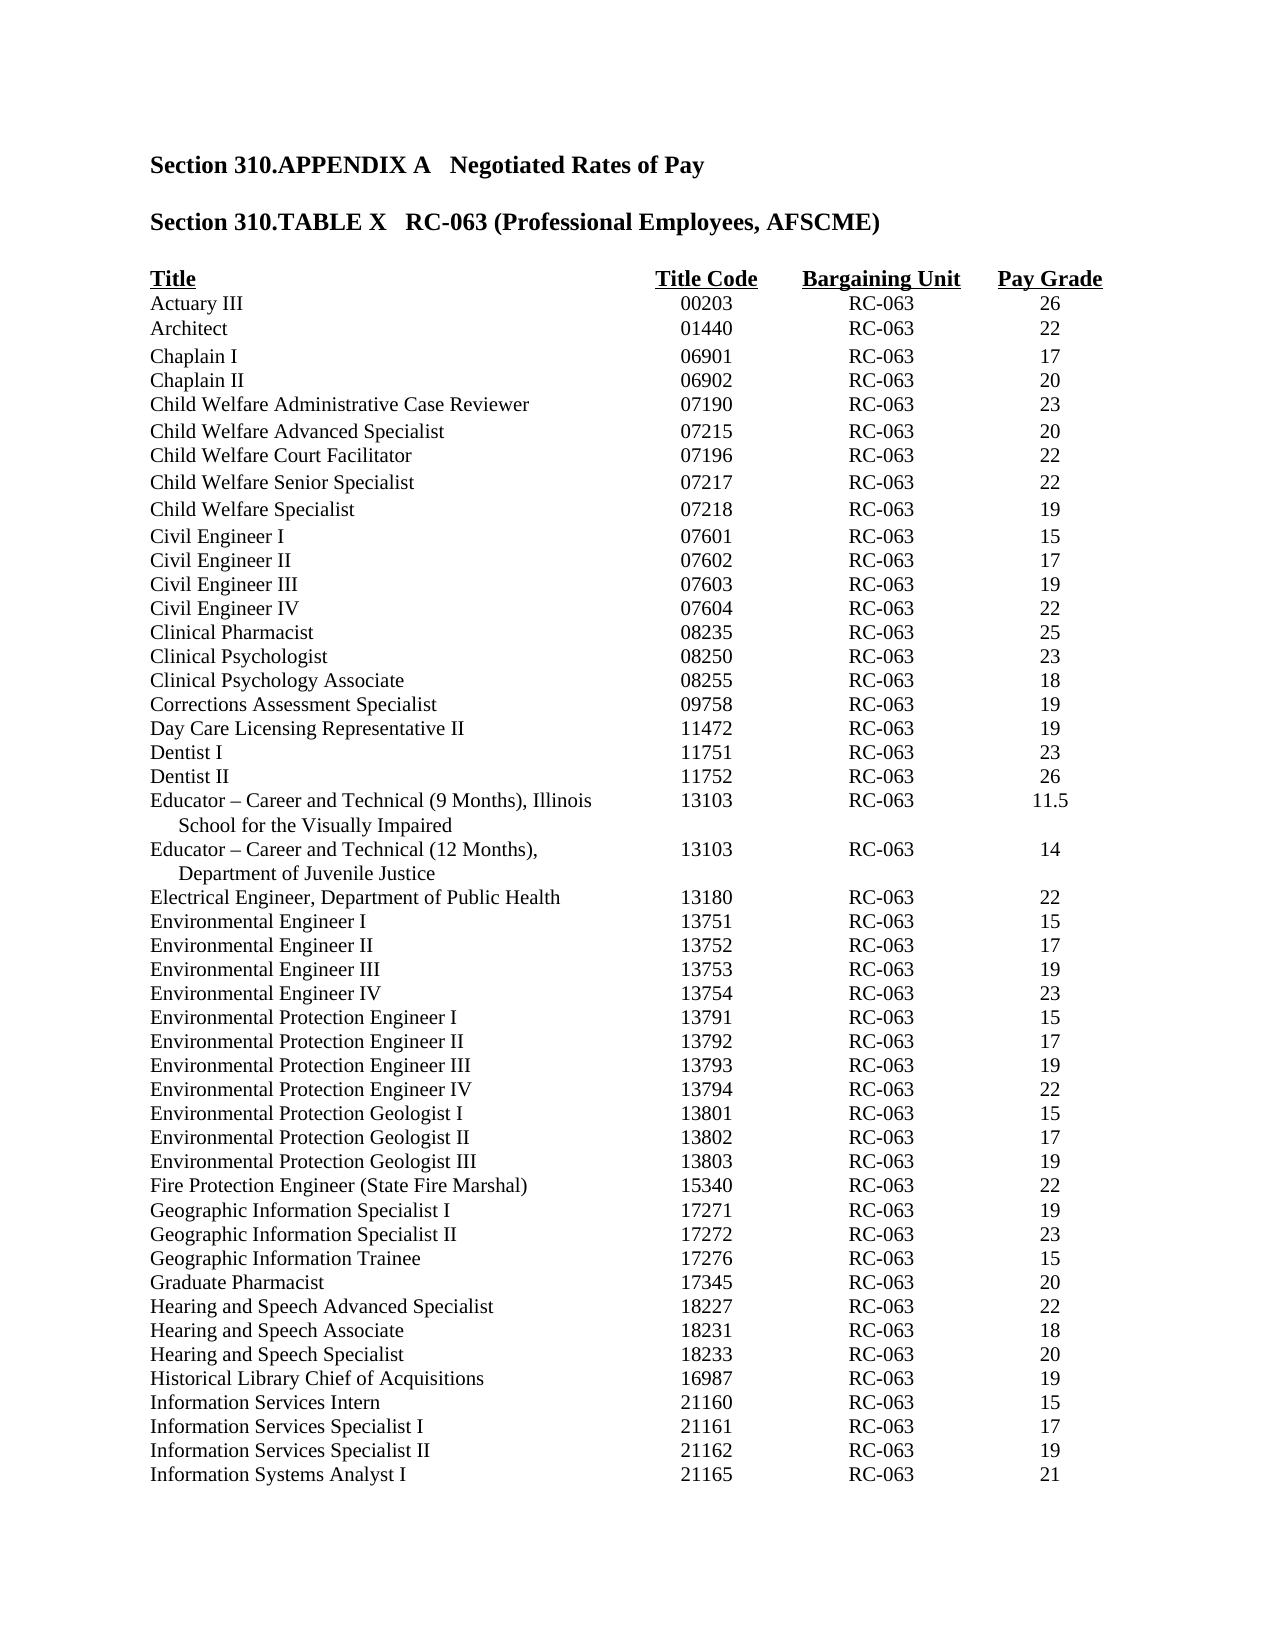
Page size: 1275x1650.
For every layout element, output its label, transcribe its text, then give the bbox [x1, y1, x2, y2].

table_cell 13753 [625, 957, 787, 981]
table_cell 07604 [625, 596, 787, 620]
table_cell 17272 [625, 1222, 787, 1246]
table_cell 19 [975, 1366, 1125, 1390]
table_cell RC-063 [788, 1029, 975, 1053]
table_cell 13792 [625, 1029, 787, 1053]
table_cell 07190 [625, 392, 787, 419]
table_cell RC-063 [788, 957, 975, 981]
table_cell RC-063 [788, 789, 975, 837]
table_cell 07601 [625, 524, 787, 548]
table_cell RC-063 [788, 885, 975, 909]
table_cell 13103 [625, 789, 787, 837]
table_cell 21161 [625, 1414, 787, 1438]
table_cell Environmental Engineer IV [139, 981, 625, 1005]
table_cell 06902 [625, 368, 787, 392]
table_cell 18 [975, 668, 1125, 692]
table_cell RC-063 [788, 1438, 975, 1462]
table_cell RC-063 [788, 1462, 975, 1486]
table_cell RC-063 [788, 764, 975, 788]
table_cell 19 [975, 716, 1125, 740]
table_cell Geographic Information Specialist I [139, 1198, 625, 1222]
table_cell 22 [975, 1294, 1125, 1318]
table_cell 19 [975, 1438, 1125, 1462]
table_cell Chaplain II [139, 368, 625, 392]
table_cell 18231 [625, 1318, 787, 1342]
table_cell 18233 [625, 1342, 787, 1366]
table_cell 19 [975, 497, 1125, 524]
table_cell 14 [975, 837, 1125, 885]
table_cell Dentist II [139, 764, 625, 788]
table_header Title Code [625, 265, 787, 291]
table_cell 13752 [625, 933, 787, 957]
table_cell 19 [975, 1053, 1125, 1077]
table_cell 13180 [625, 885, 787, 909]
table_header Title [139, 265, 625, 291]
table_cell 11752 [625, 764, 787, 788]
table_cell 22 [975, 315, 1125, 343]
table_cell Clinical Psychology Associate [139, 668, 625, 692]
table_cell 17276 [625, 1246, 787, 1270]
table_cell RC-063 [788, 1246, 975, 1270]
table_cell 17 [975, 933, 1125, 957]
table_cell Architect [139, 315, 625, 343]
table_cell 22 [975, 1077, 1125, 1101]
table_cell RC-063 [788, 1198, 975, 1222]
table_cell 13791 [625, 1005, 787, 1029]
table_cell Environmental Engineer II [139, 933, 625, 957]
table_cell RC-063 [788, 1318, 975, 1342]
table_cell 15 [975, 1390, 1125, 1414]
table_cell 07602 [625, 548, 787, 572]
table_cell Child Welfare Court Facilitator [139, 443, 625, 470]
table_cell RC-063 [788, 1053, 975, 1077]
table_cell 15 [975, 524, 1125, 548]
table_cell RC-063 [788, 644, 975, 668]
table_cell 13802 [625, 1125, 787, 1149]
table_cell RC-063 [788, 572, 975, 596]
table_cell Environmental Engineer I [139, 909, 625, 933]
table_cell Dentist I [139, 740, 625, 764]
table_cell 21160 [625, 1390, 787, 1414]
table_cell 26 [975, 291, 1125, 315]
table_cell RC-063 [788, 1390, 975, 1414]
table_cell Child Welfare Senior Specialist [139, 470, 625, 497]
table_cell 08255 [625, 668, 787, 692]
table_cell RC-063 [788, 933, 975, 957]
table_cell 09758 [625, 692, 787, 716]
table_cell Corrections Assessment Specialist [139, 692, 625, 716]
table_cell RC-063 [788, 524, 975, 548]
table_cell Child Welfare Specialist [139, 497, 625, 524]
table_cell Child Welfare Advanced Specialist [139, 419, 625, 443]
table_cell 21162 [625, 1438, 787, 1462]
table_cell Hearing and Speech Associate [139, 1318, 625, 1342]
table_cell Child Welfare Administrative Case Reviewer [139, 392, 625, 419]
table_cell 08235 [625, 620, 787, 644]
table_cell 18 [975, 1318, 1125, 1342]
table_cell 17 [975, 344, 1125, 368]
table_cell RC-063 [788, 497, 975, 524]
table_cell Environmental Protection Engineer I [139, 1005, 625, 1029]
table_cell Graduate Pharmacist [139, 1270, 625, 1294]
table_cell RC-063 [788, 716, 975, 740]
table_cell Information Services Intern [139, 1390, 625, 1414]
table_cell 20 [975, 419, 1125, 443]
table_cell 07217 [625, 470, 787, 497]
table_cell RC-063 [788, 981, 975, 1005]
table_cell Day Care Licensing Representative II [139, 716, 625, 740]
table_cell RC-063 [788, 596, 975, 620]
table_cell Environmental Protection Engineer III [139, 1053, 625, 1077]
table_cell Environmental Protection Geologist III [139, 1149, 625, 1173]
table_cell 18227 [625, 1294, 787, 1318]
table_cell RC-063 [788, 1101, 975, 1125]
table_header Bargaining Unit [788, 265, 975, 291]
table_cell 22 [975, 470, 1125, 497]
table_cell RC-063 [788, 1005, 975, 1029]
table_cell RC-063 [788, 909, 975, 933]
table_cell RC-063 [788, 1149, 975, 1173]
table_cell 13754 [625, 981, 787, 1005]
table_cell RC-063 [788, 668, 975, 692]
table_cell 23 [975, 981, 1125, 1005]
table_cell Clinical Pharmacist [139, 620, 625, 644]
table_cell Information Services Specialist II [139, 1438, 625, 1462]
table_cell Fire Protection Engineer (State Fire Marshal) [139, 1174, 625, 1197]
table_cell Civil Engineer I [139, 524, 625, 548]
table_cell Civil Engineer II [139, 548, 625, 572]
table_cell RC-063 [788, 1125, 975, 1149]
table_cell 01440 [625, 315, 787, 343]
table_cell Environmental Protection Engineer IV [139, 1077, 625, 1101]
table_cell 19 [975, 572, 1125, 596]
table_cell Clinical Psychologist [139, 644, 625, 668]
table_cell RC-063 [788, 548, 975, 572]
table_cell RC-063 [788, 620, 975, 644]
table_cell RC-063 [788, 392, 975, 419]
table_cell 07196 [625, 443, 787, 470]
table_cell 21 [975, 1462, 1125, 1486]
table_cell 17271 [625, 1198, 787, 1222]
table_cell Educator – Career and Technical (12 Months), Department of Juvenile Justice [139, 837, 625, 885]
table_cell 23 [975, 1222, 1125, 1246]
table_cell 06901 [625, 344, 787, 368]
table_cell RC-063 [788, 1077, 975, 1101]
table_cell 17 [975, 548, 1125, 572]
table_cell Geographic Information Trainee [139, 1246, 625, 1270]
table_cell 15 [975, 909, 1125, 933]
table_cell RC-063 [788, 291, 975, 315]
table_cell RC-063 [788, 1174, 975, 1197]
table_cell 19 [975, 957, 1125, 981]
table_cell 13801 [625, 1101, 787, 1125]
table_cell 13103 [625, 837, 787, 885]
table_cell 13803 [625, 1149, 787, 1173]
table_cell 17345 [625, 1270, 787, 1294]
table_cell Environmental Engineer III [139, 957, 625, 981]
table_cell Information Services Specialist I [139, 1414, 625, 1438]
table_cell Electrical Engineer, Department of Public Health [139, 885, 625, 909]
table_cell 07218 [625, 497, 787, 524]
table_cell RC-063 [788, 1294, 975, 1318]
table_cell 22 [975, 443, 1125, 470]
table_cell Chaplain I [139, 344, 625, 368]
table_cell 16987 [625, 1366, 787, 1390]
text Section 310.APPENDIX A Negotiated Rates of Pay [150, 150, 1125, 179]
table_cell RC-063 [788, 740, 975, 764]
table_cell Information Systems Analyst I [139, 1462, 625, 1486]
table_header Pay Grade [975, 265, 1125, 291]
table_cell 23 [975, 740, 1125, 764]
table_cell 19 [975, 692, 1125, 716]
table_cell RC-063 [788, 1222, 975, 1246]
table_cell RC-063 [788, 1270, 975, 1294]
table_cell 13793 [625, 1053, 787, 1077]
table_cell Environmental Protection Engineer II [139, 1029, 625, 1053]
table_cell RC-063 [788, 1414, 975, 1438]
table_cell Geographic Information Specialist II [139, 1222, 625, 1246]
table_cell RC-063 [788, 837, 975, 885]
table_cell 17 [975, 1414, 1125, 1438]
table_cell Hearing and Speech Specialist [139, 1342, 625, 1366]
table_cell 22 [975, 1174, 1125, 1197]
table_cell Historical Library Chief of Acquisitions [139, 1366, 625, 1390]
table_cell Educator – Career and Technical (9 Months), Illinois School for the Visually Impaired [139, 789, 625, 837]
table_cell RC-063 [788, 419, 975, 443]
table_cell RC-063 [788, 1366, 975, 1390]
table_cell 20 [975, 1270, 1125, 1294]
table_cell 11751 [625, 740, 787, 764]
table_cell RC-063 [788, 368, 975, 392]
table_cell 26 [975, 764, 1125, 788]
table_cell RC-063 [788, 470, 975, 497]
table_cell 13794 [625, 1077, 787, 1101]
table_cell RC-063 [788, 344, 975, 368]
table_cell 11472 [625, 716, 787, 740]
table_cell 19 [975, 1198, 1125, 1222]
table_cell 00203 [625, 291, 787, 315]
table_cell Hearing and Speech Advanced Specialist [139, 1294, 625, 1318]
table_cell 22 [975, 596, 1125, 620]
table_cell 17 [975, 1029, 1125, 1053]
table_cell 21165 [625, 1462, 787, 1486]
table_cell RC-063 [788, 692, 975, 716]
text Section 310.TABLE X RC-063 (Professional Employees, AFSCME) [150, 207, 1125, 236]
table_cell 20 [975, 368, 1125, 392]
table_cell 15 [975, 1005, 1125, 1029]
table_cell RC-063 [788, 315, 975, 343]
table_cell Environmental Protection Geologist II [139, 1125, 625, 1149]
table_cell 20 [975, 1342, 1125, 1366]
table_cell RC-063 [788, 1342, 975, 1366]
table_cell Environmental Protection Geologist I [139, 1101, 625, 1125]
table_cell Actuary III [139, 291, 625, 315]
table_cell 15 [975, 1246, 1125, 1270]
table_cell 15340 [625, 1174, 787, 1197]
table_cell Civil Engineer IV [139, 596, 625, 620]
table_cell 23 [975, 644, 1125, 668]
table_cell RC-063 [788, 443, 975, 470]
table_cell 19 [975, 1149, 1125, 1173]
table_cell 07215 [625, 419, 787, 443]
table_cell 08250 [625, 644, 787, 668]
table_cell 07603 [625, 572, 787, 596]
table_cell 13751 [625, 909, 787, 933]
table_cell Civil Engineer III [139, 572, 625, 596]
table_cell 15 [975, 1101, 1125, 1125]
table_cell 22 [975, 885, 1125, 909]
table_cell 25 [975, 620, 1125, 644]
table_cell 23 [975, 392, 1125, 419]
table_cell 11.5 [975, 789, 1125, 837]
table_cell 17 [975, 1125, 1125, 1149]
